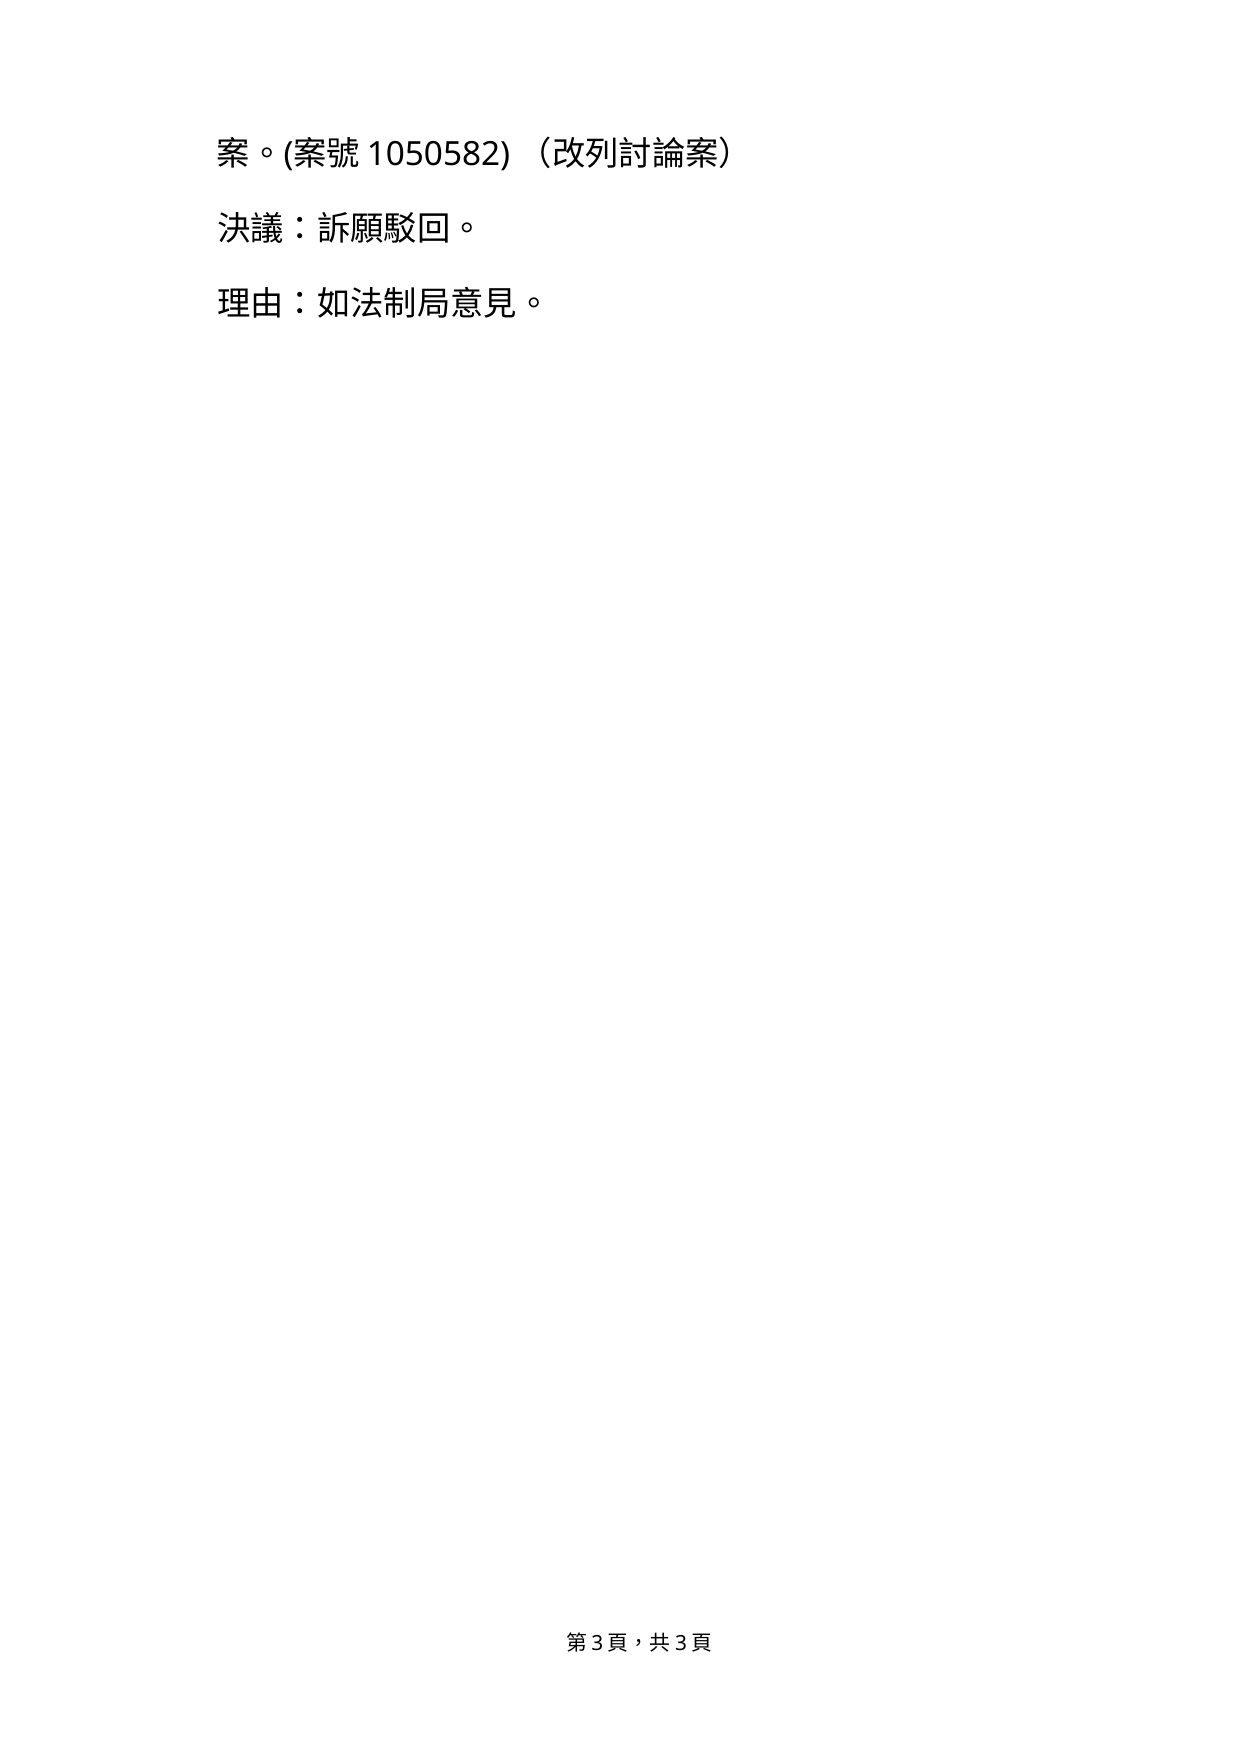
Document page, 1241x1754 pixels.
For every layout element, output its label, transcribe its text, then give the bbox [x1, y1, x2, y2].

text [150, 113, 1128, 188]
text 理由：如法制局意見。 [217, 263, 1128, 338]
text 決議：訴願駁回。 [217, 188, 1128, 263]
